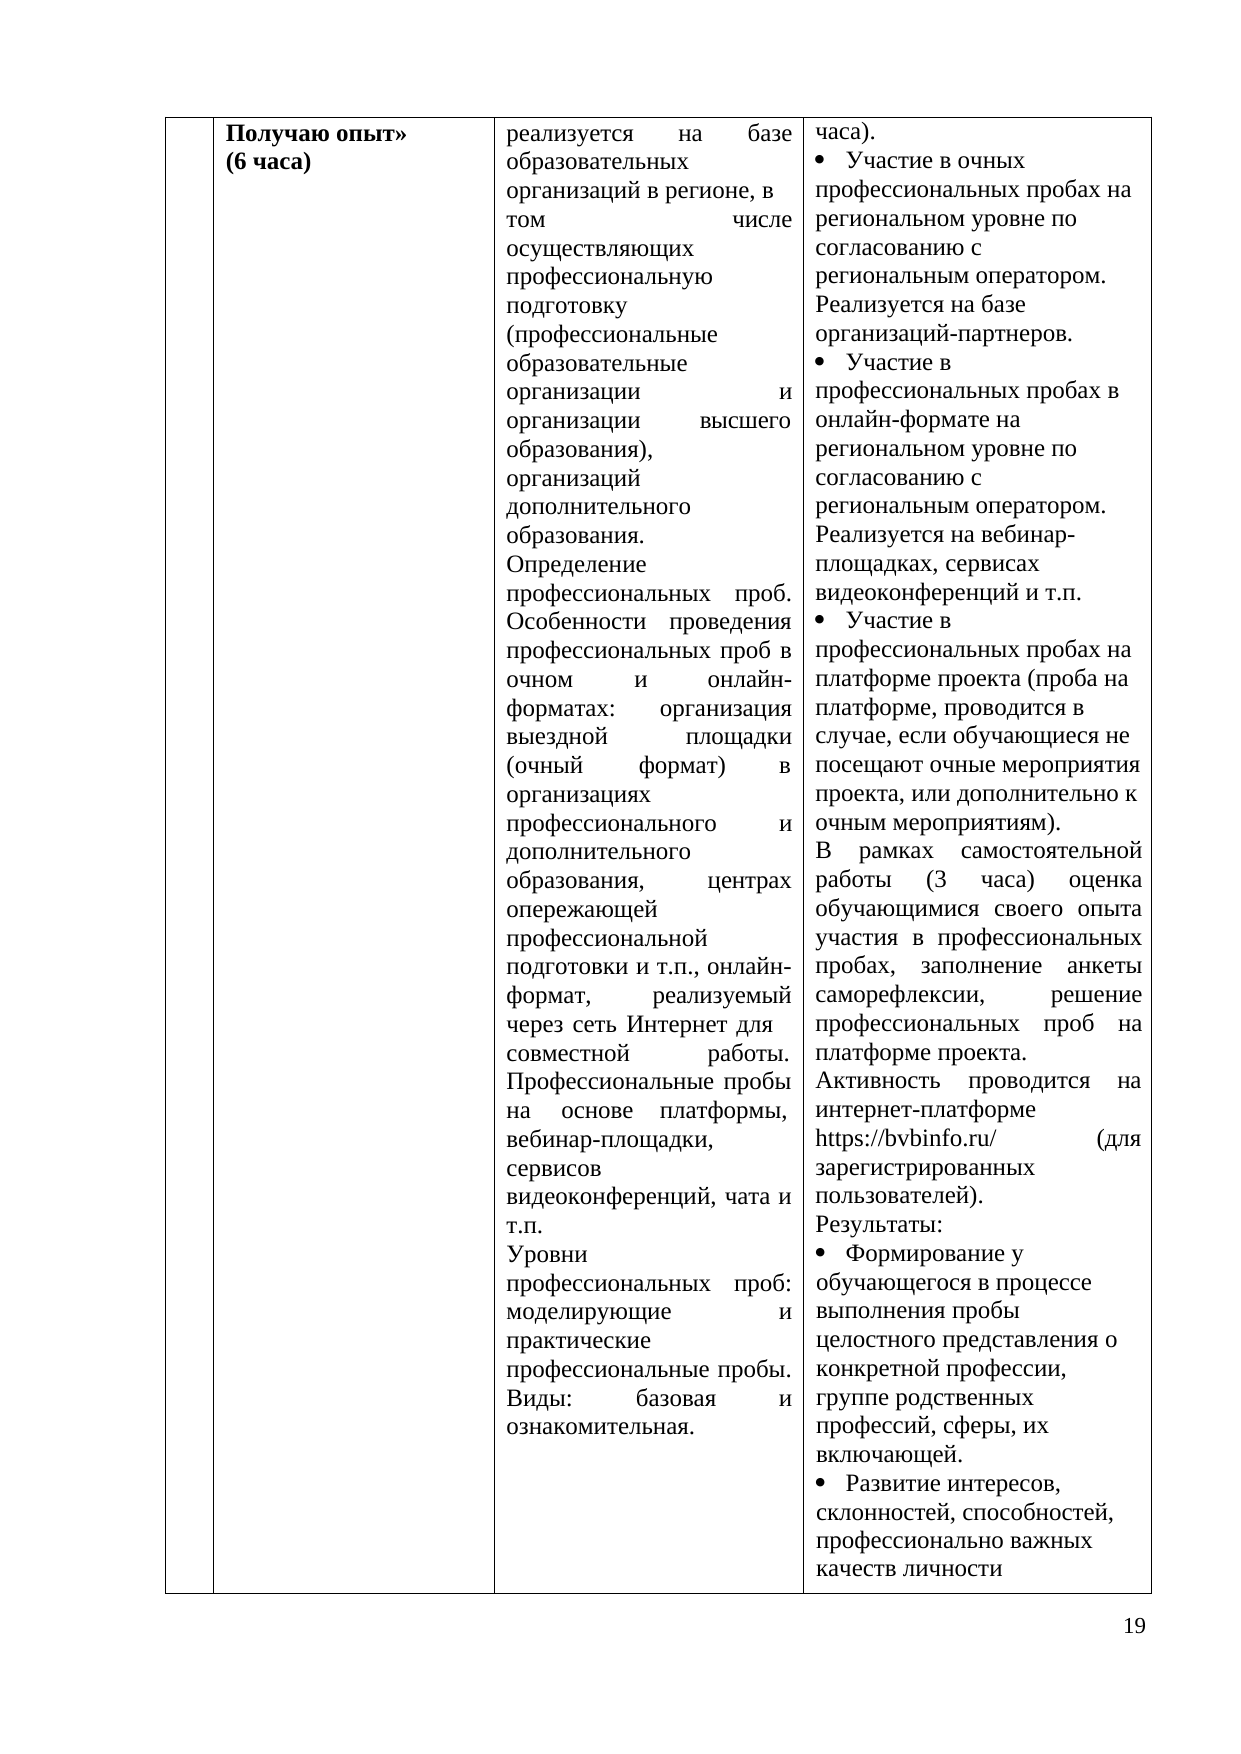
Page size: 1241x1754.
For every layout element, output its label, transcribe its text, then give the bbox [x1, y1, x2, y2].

table_header часа). Участие в очных профессиональных пробах на региональном уровне по согласованию с региональным оператором. Реализуется на базе организаций-партнеров. Участие в профессиональных пробах в онлайн-формате на региональном уровне по согласованию с региональным оператором. Реализуется на вебинар- площадках, сервисах видеоконференций и т.п. Участие в профессиональных пробах на платформе проекта (проба на платформе, проводится в случае, если обучающиеся не посещают очные мероприятия проекта, или дополнительно к очным мероприятиям). В рамках самостоятельной работы (3 часа) оценка обучающимися своего опыта участия в профессиональных пробах, заполнение анкеты саморефлексии, решение профессиональных проб на платформе проекта. Активность проводится на интернет-платформе https://bvbinfo.ru/ (для зарегистрированных пользователей). Результаты: Формирование у обучающегося в процессе выполнения пробы целостного представления о конкретной профессии, группе родственных профессий, сферы, их включающей. Развитие интересов, склонностей, способностей, профессионально важных качеств личности [804, 118, 1151, 1592]
table_header Получаю опыт» (6 часа) [214, 118, 494, 1592]
table_header реализуется на базе образовательных организаций в регионе, в том числе осуществляющих профессиональную подготовку (профессиональные образовательные организации и организации высшего образования), организаций дополнительного образования. Определение профессиональных проб. Особенности проведения профессиональных проб в очном и онлайн- форматах: организация выездной площадки (очный формат) в организациях профессионального и дополнительного образования, центрах опережающей профессиональной подготовки и т.п., онлайн- формат, реализуемый через сеть Интернет для совместной работы. Профессиональные пробы на основе платформы, вебинар-площадки, сервисов видеоконференций, чата и т.п. Уровни профессиональных проб: моделирующие и практические профессиональные пробы. Виды: базовая и ознакомительная. [495, 118, 803, 1592]
table_header [166, 118, 213, 1592]
